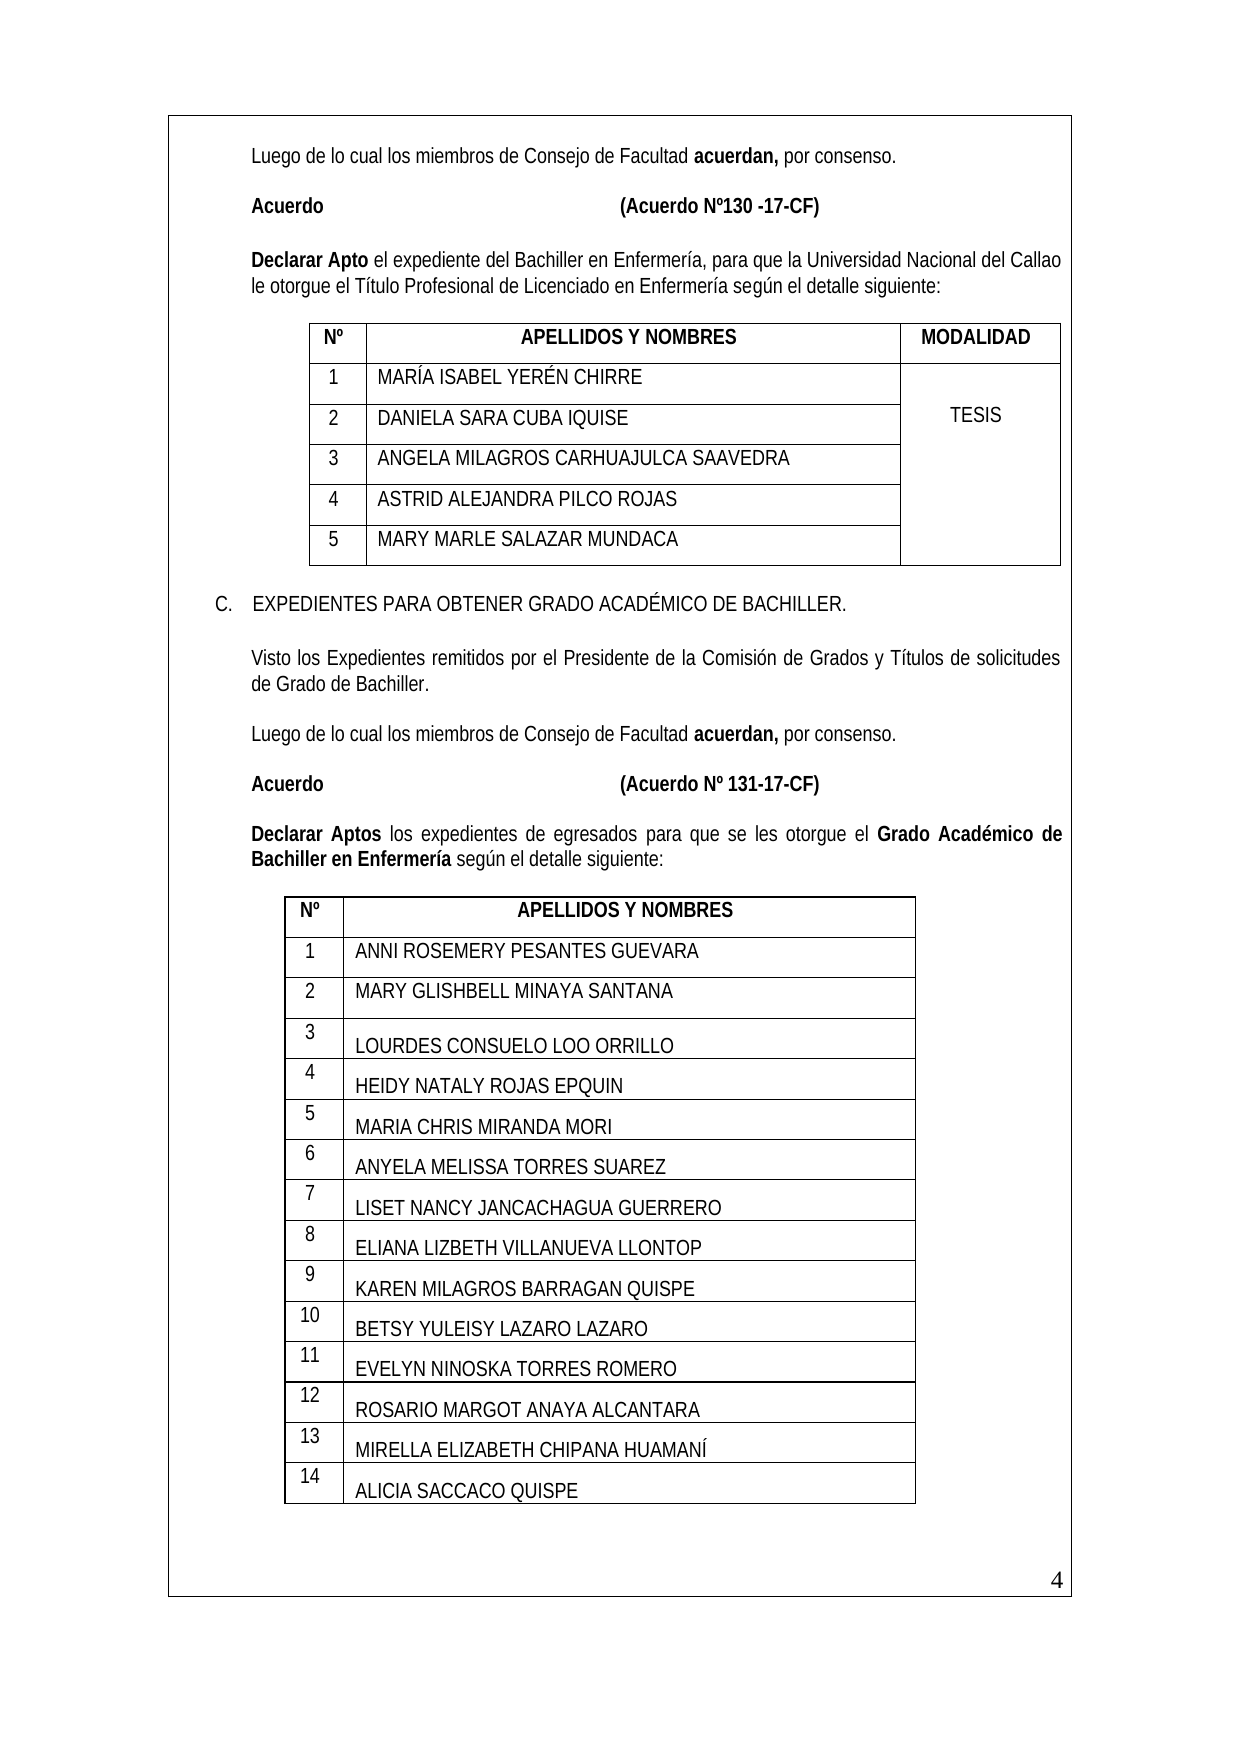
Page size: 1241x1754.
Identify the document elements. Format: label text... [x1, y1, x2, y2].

table_header APELLIDOS Y NOMBRES [344, 898, 915, 937]
table_cell 2 [286, 978, 343, 1018]
table_cell MARÍA ISABEL YERÉN CHIRRE [367, 364, 900, 403]
table_cell 14 [286, 1463, 343, 1503]
table_cell 4 [286, 1059, 343, 1098]
table_cell MIRELLA ELIZABETH CHIPANA HUAMANÍ [344, 1423, 915, 1462]
table_header Nº [286, 898, 343, 937]
table_cell BETSY YULEISY LAZARO LAZARO [344, 1302, 915, 1341]
table_cell 10 [286, 1302, 343, 1341]
table_cell ELIANA LIZBETH VILLANUEVA LLONTOP [344, 1221, 915, 1260]
table_cell 7 [286, 1180, 343, 1220]
table_cell ANYELA MELISSA TORRES SUAREZ [344, 1140, 915, 1179]
table_cell LOURDES CONSUELO LOO ORRILLO [344, 1019, 915, 1058]
table_cell ANGELA MILAGROS CARHUAJULCA SAAVEDRA [367, 445, 900, 484]
table_cell 5 [286, 1100, 343, 1139]
table_cell 9 [286, 1261, 343, 1301]
list Luego de lo cual los miembros de Consejo de Facultad acuerdan, por consenso. [215, 143, 1045, 168]
table_cell 1 [286, 938, 343, 977]
list Acuerdo (Acuerdo Nº 131-17-CF) [222, 771, 1063, 796]
text Declarar Apto el expediente del Bachiller en Enfermería, para que la Universidad Nacional del Callao le otorgue el Título Profesional de Licenciado en Enfermería según el detalle siguiente: [251, 247, 1063, 298]
table_cell 5 [310, 526, 366, 565]
table_header APELLIDOS Y NOMBRES [367, 324, 900, 363]
table_cell ANNI ROSEMERY PESANTES GUEVARA [344, 938, 915, 977]
table_cell 3 [310, 445, 366, 484]
table_cell MARY GLISHBELL MINAYA SANTANA [344, 978, 915, 1018]
list Luego de lo cual los miembros de Consejo de Facultad acuerdan, por consenso. [222, 721, 1045, 746]
list Acuerdo (Acuerdo Nº130 -17-CF) [215, 193, 1063, 218]
table_cell 8 [286, 1221, 343, 1260]
table_cell ALICIA SACCACO QUISPE [344, 1463, 915, 1503]
table_cell HEIDY NATALY ROJAS EPQUIN [344, 1059, 915, 1098]
text Declarar Aptos los expedientes de egresados para que se les otorgue el Grado Académico de Bachiller en Enfermería según el detalle siguiente: [251, 821, 1063, 871]
table_cell 4 [310, 485, 366, 525]
table_cell 6 [286, 1140, 343, 1179]
table_cell 3 [286, 1019, 343, 1058]
table_cell DANIELA SARA CUBA IQUISE [367, 405, 900, 444]
table_cell ROSARIO MARGOT ANAYA ALCANTARA [344, 1383, 915, 1422]
list EXPEDIENTES PARA OBTENER GRADO ACADÉMICO DE BACHILLER. [215, 591, 1063, 616]
table_header Nº [310, 324, 366, 363]
table_cell MARIA CHRIS MIRANDA MORI [344, 1100, 915, 1139]
table_cell 2 [310, 405, 366, 444]
list Visto los Expedientes remitidos por el Presidente de la Comisión de Grados y Títulos de solicitudes de Grado de Bachiller. [251, 645, 1063, 696]
table_cell 13 [286, 1423, 343, 1462]
table_cell 11 [286, 1342, 343, 1381]
table_header MODALIDAD [901, 324, 1060, 363]
table_cell TESIS [901, 364, 1060, 565]
table_cell EVELYN NINOSKA TORRES ROMERO [344, 1342, 915, 1381]
table_cell ASTRID ALEJANDRA PILCO ROJAS [367, 485, 900, 525]
table_cell 12 [286, 1383, 343, 1422]
table_cell LISET NANCY JANCACHAGUA GUERRERO [344, 1180, 915, 1220]
table_cell KAREN MILAGROS BARRAGAN QUISPE [344, 1261, 915, 1301]
table_cell 1 [310, 364, 366, 403]
table_cell MARY MARLE SALAZAR MUNDACA [367, 526, 900, 565]
